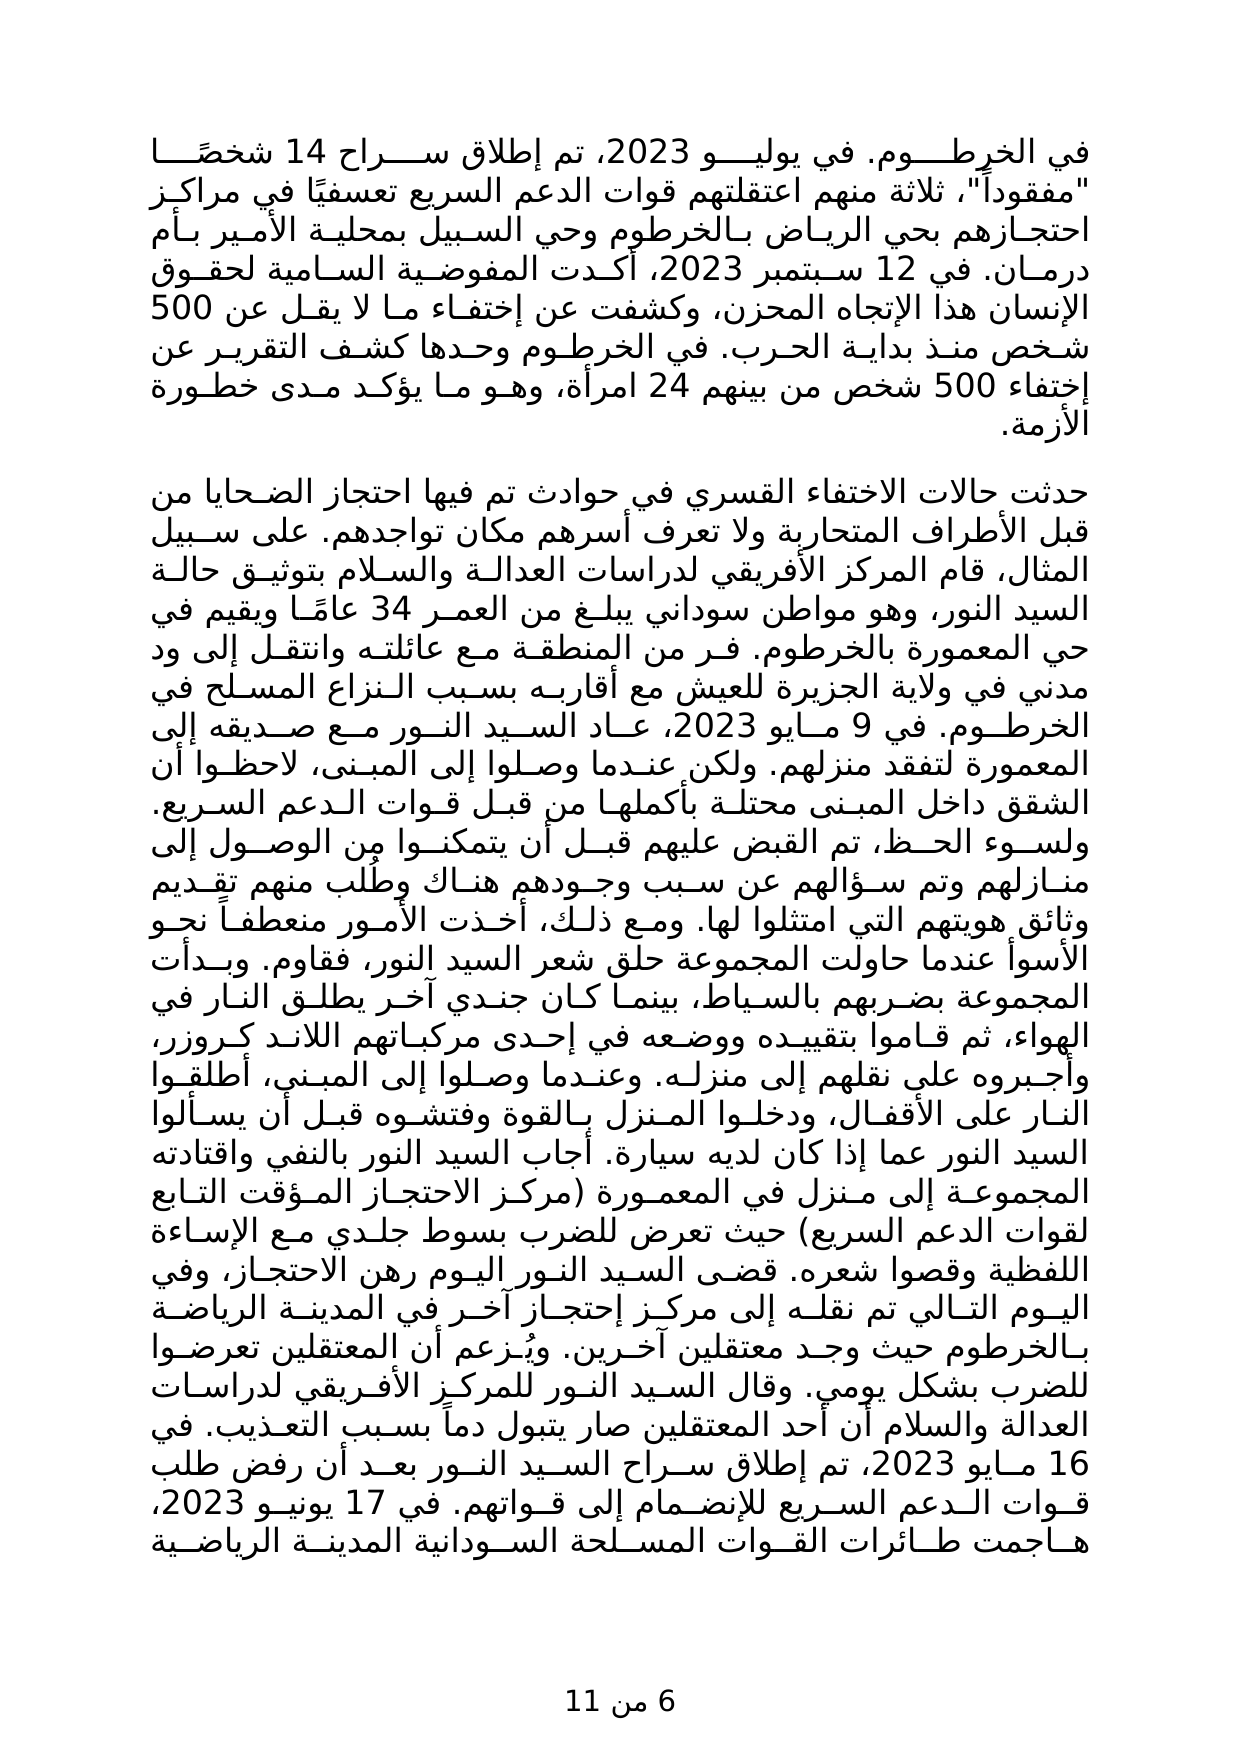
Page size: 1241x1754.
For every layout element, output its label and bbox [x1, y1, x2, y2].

text [150, 133, 1090, 444]
text [150, 473, 1090, 1561]
